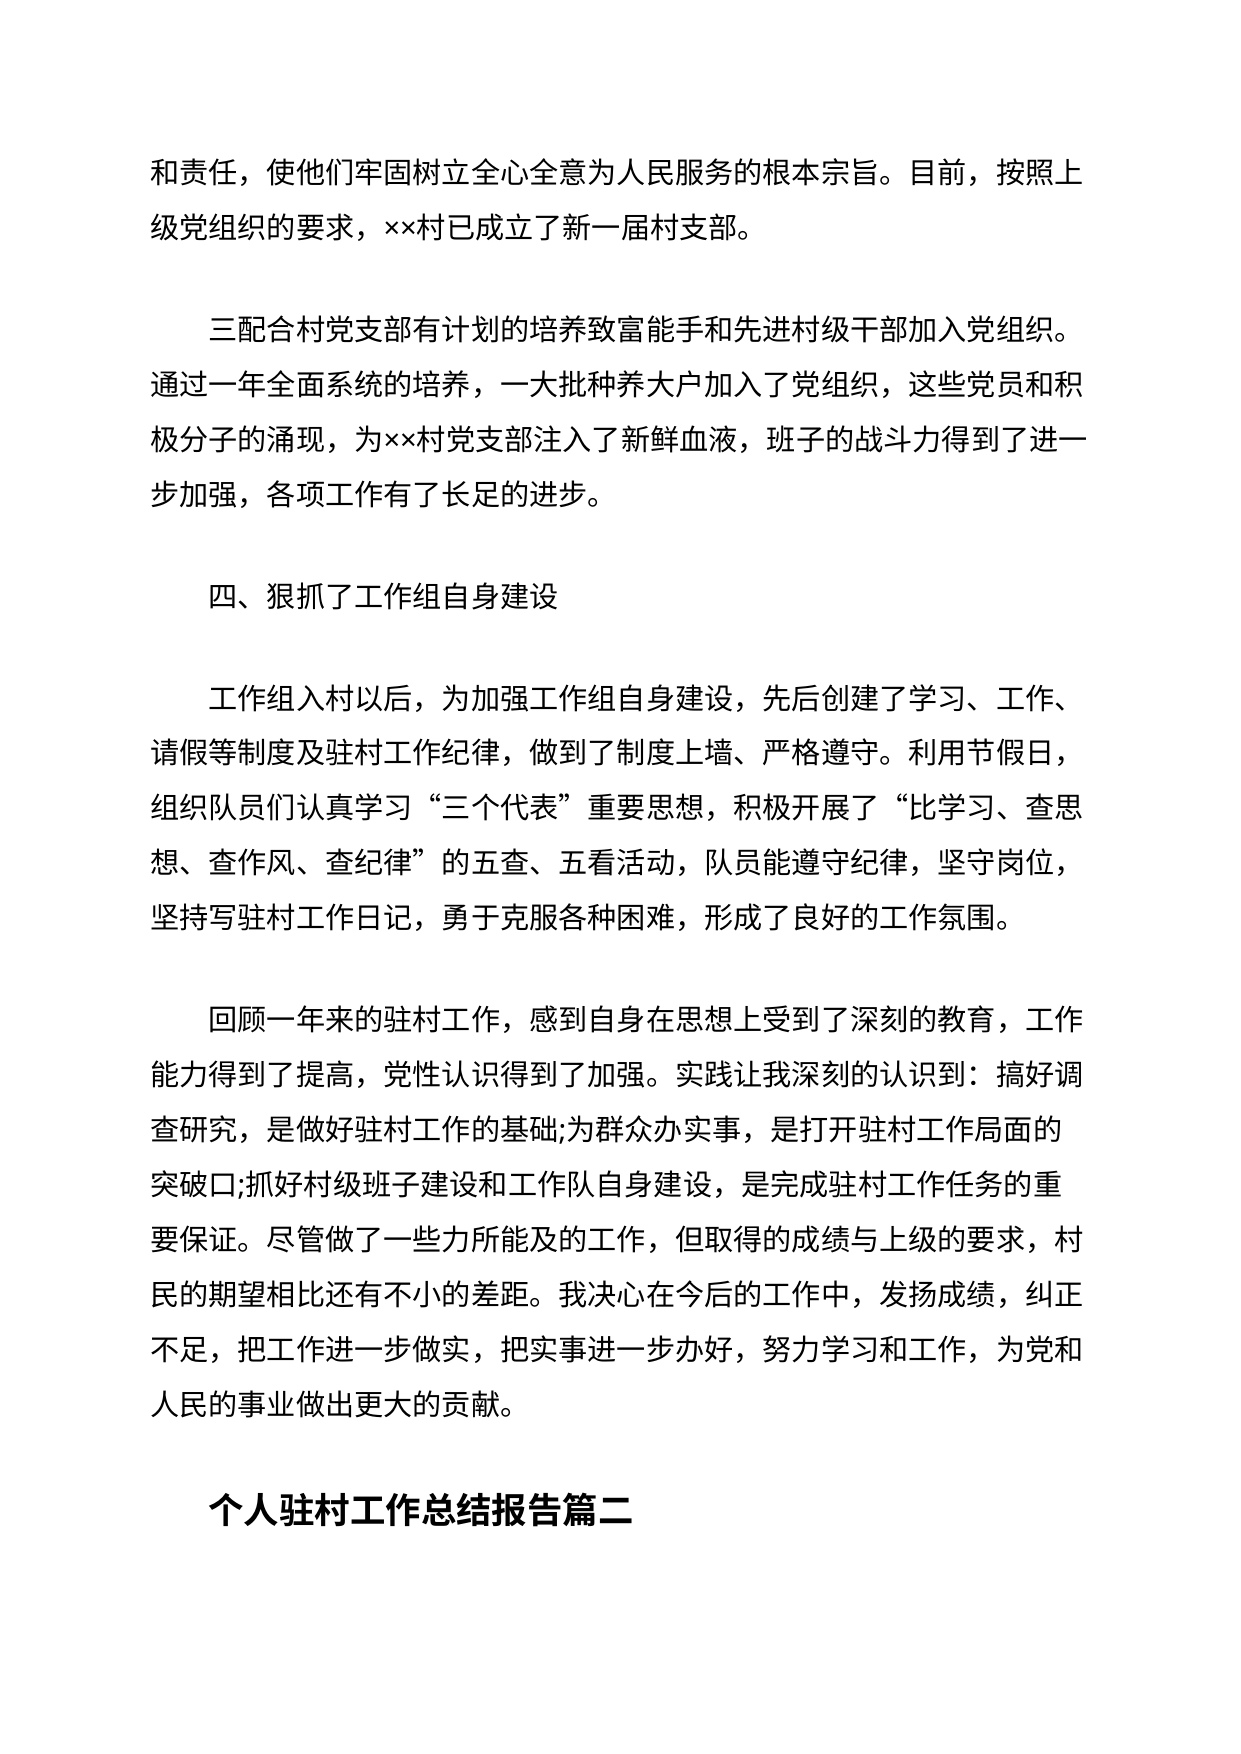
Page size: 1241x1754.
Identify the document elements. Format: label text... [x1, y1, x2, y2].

text 四、狠抓了工作组自身建设 [150, 573, 1090, 616]
text 回顾一年来的驻村工作，感到自身在思想上受到了深刻的教育，工作能力得到了提高，党性认识得到了加强。实践让我深刻的认识到：搞好调查研究，是做好驻村工作的基础;为群众办实事，是打开驻村工作局面的突破口;抓好村级班子建设和工作队自身建设，是完成驻村工作任务的重要保证。尽管做了一些力所能及的工作，但取得的成绩与上级的要求，村民的期望相比还有不小的差距。我决心在今后的工作中，发扬成绩，纠正不足，把工作进一步做实，把实事进一步办好，努力学习和工作，为党和人民的事业做出更大的贡献。 [150, 997, 1090, 1423]
text 三配合村党支部有计划的培养致富能手和先进村级干部加入党组织。通过一年全面系统的培养，一大批种养大户加入了党组织，这些党员和积极分子的涌现，为××村党支部注入了新鲜血液，班子的战斗力得到了进一步加强，各项工作有了长足的进步。 [150, 307, 1090, 514]
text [150, 150, 1090, 247]
text 工作组入村以后，为加强工作组自身建设，先后创建了学习、工作、请假等制度及驻村工作纪律，做到了制度上墙、严格遵守。利用节假日，组织队员们认真学习“三个代表”重要思想，积极开展了“比学习、查思想、查作风、查纪律”的五查、五看活动，队员能遵守纪律，坚守岗位，坚持写驻村工作日记，勇于克服各种困难，形成了良好的工作氛围。 [150, 675, 1090, 937]
text 个人驻村工作总结报告篇二 [150, 1483, 1090, 1534]
